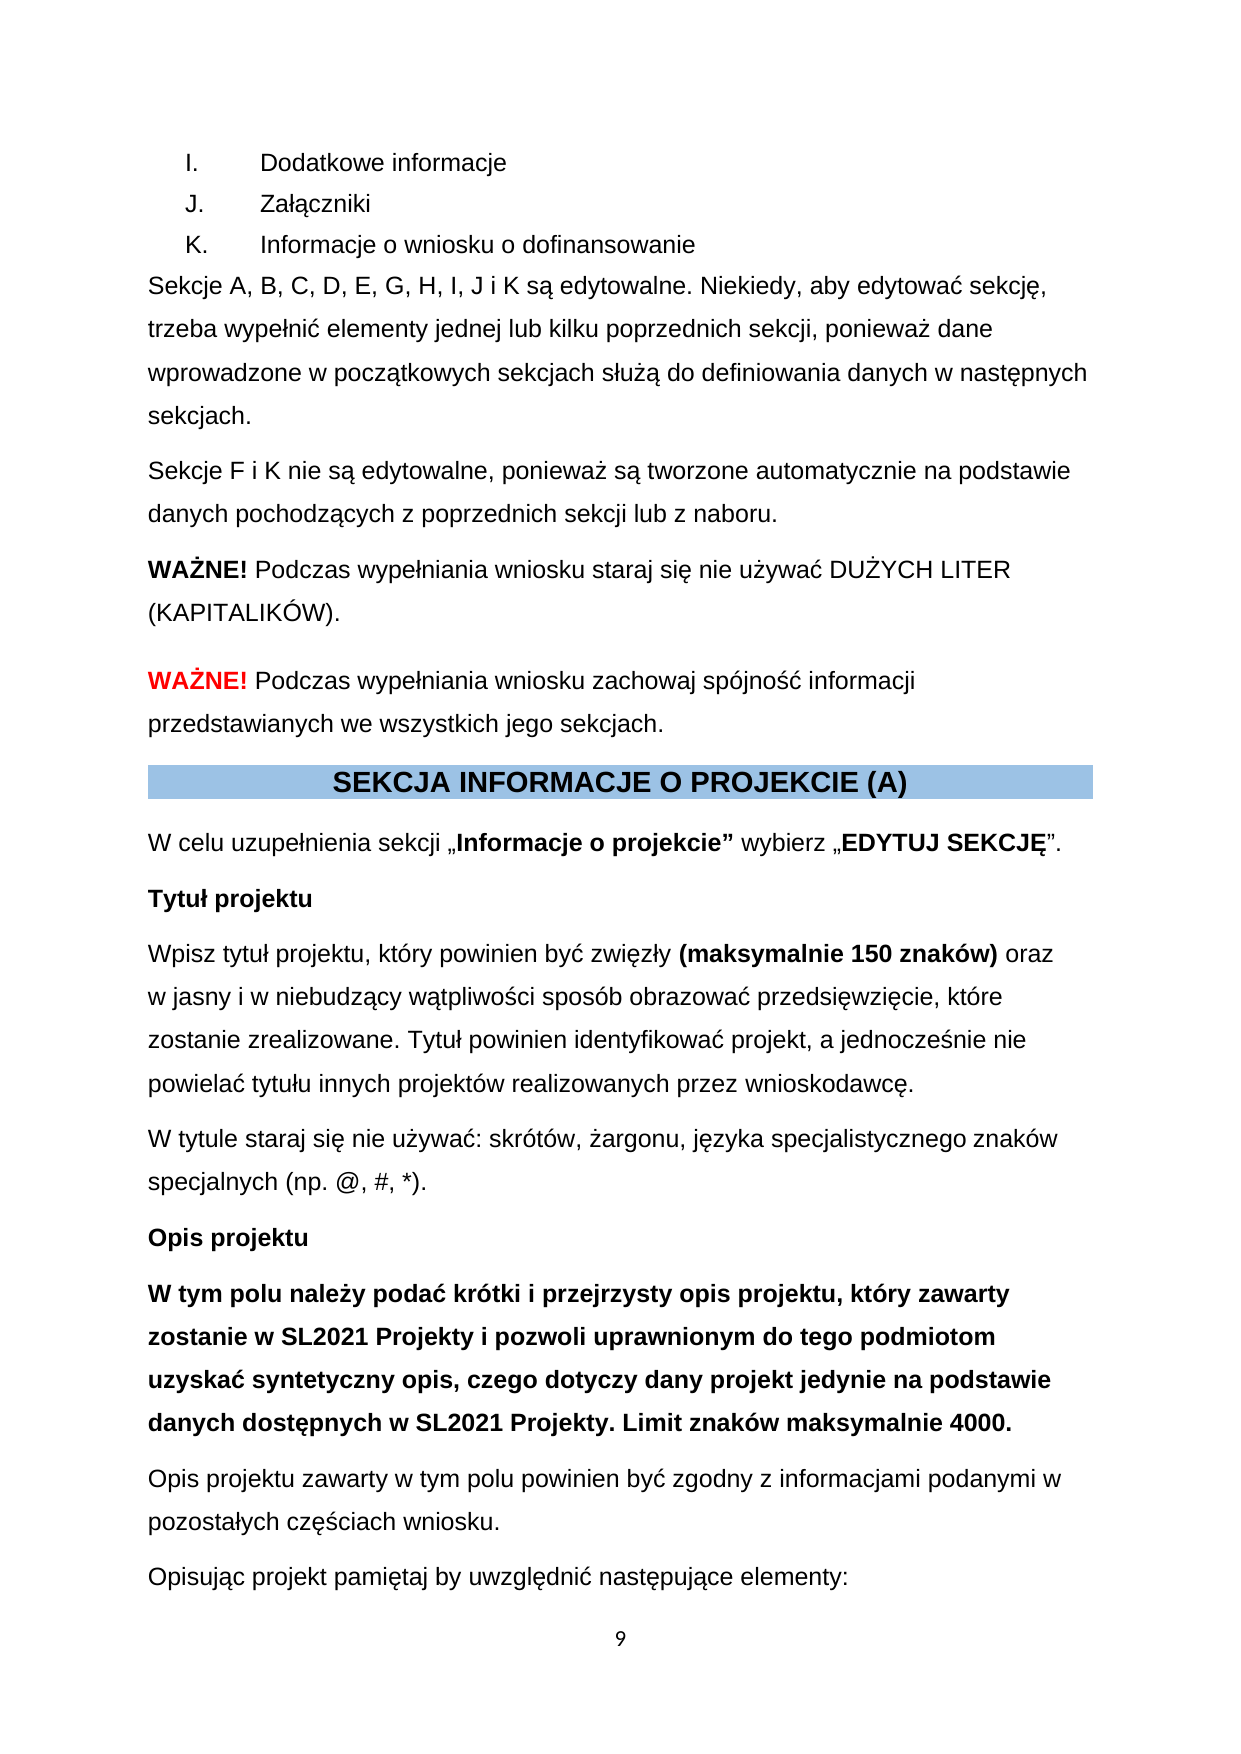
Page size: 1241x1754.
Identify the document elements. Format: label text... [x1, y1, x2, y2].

subtitle SEKCJA INFORMACJE O PROJEKCIE (A) [148, 765, 1093, 799]
text Sekcje A, B, C, D, E, G, H, I, J i K są edytowalne. Niekiedy, aby edytować sekcję, trzeba wypełnić elementy jednej lub kilku poprzednich sekcji, ponieważ dane wprowadzone w początkowych sekcjach służą do definiowania danych w następnych sekcjach. [148, 271, 1093, 429]
list Dodatkowe informacje [185, 148, 1093, 176]
text Opisując projekt pamiętaj by uwzględnić następujące elementy: [148, 1562, 1093, 1591]
text W tytule staraj się nie używać: skrótów, żargonu, języka specjalistycznego znaków specjalnych (np. @, #, *). [148, 1124, 1093, 1196]
text W celu uzupełnienia sekcji „Informacje o projekcie” wybierz „EDYTUJ SEKCJĘ”. [148, 828, 1093, 857]
text Wpisz tytuł projektu, który powinien być zwięzły (maksymalnie 150 znaków) oraz w jasny i w niebudzący wątpliwości sposób obrazować przedsięwzięcie, które zostanie zrealizowane. Tytuł powinien identyfikować projekt, a jednocześnie nie powielać tytułu innych projektów realizowanych przez wnioskodawcę. [148, 939, 1093, 1097]
text Opis projektu zawarty w tym polu powinien być zgodny z informacjami podanymi w pozostałych częściach wniosku. [148, 1463, 1093, 1535]
list Załączniki [185, 189, 1093, 218]
list Informacje o wniosku o dofinansowanie [185, 230, 1093, 259]
text Opis projektu [148, 1223, 1093, 1252]
text W tym polu należy podać krótki i przejrzysty opis projektu, który zawarty zostanie w SL2021 Projekty i pozwoli uprawnionym do tego podmiotom uzyskać syntetyczny opis, czego dotyczy dany projekt jedynie na podstawie danych dostępnych w SL2021 Projekty. Limit znaków maksymalnie 4000. [148, 1278, 1093, 1437]
text WAŻNE! Podczas wypełniania wniosku zachowaj spójność informacji przedstawianych we wszystkich jego sekcjach. [148, 666, 1093, 738]
text Sekcje F i K nie są edytowalne, ponieważ są tworzone automatycznie na podstawie danych pochodzących z poprzednich sekcji lub z naboru. [148, 456, 1093, 528]
text Tytuł projektu [148, 883, 1093, 912]
text WAŻNE! Podczas wypełniania wniosku staraj się nie używać DUŻYCH LITER (KAPITALIKÓW). [148, 555, 1093, 627]
